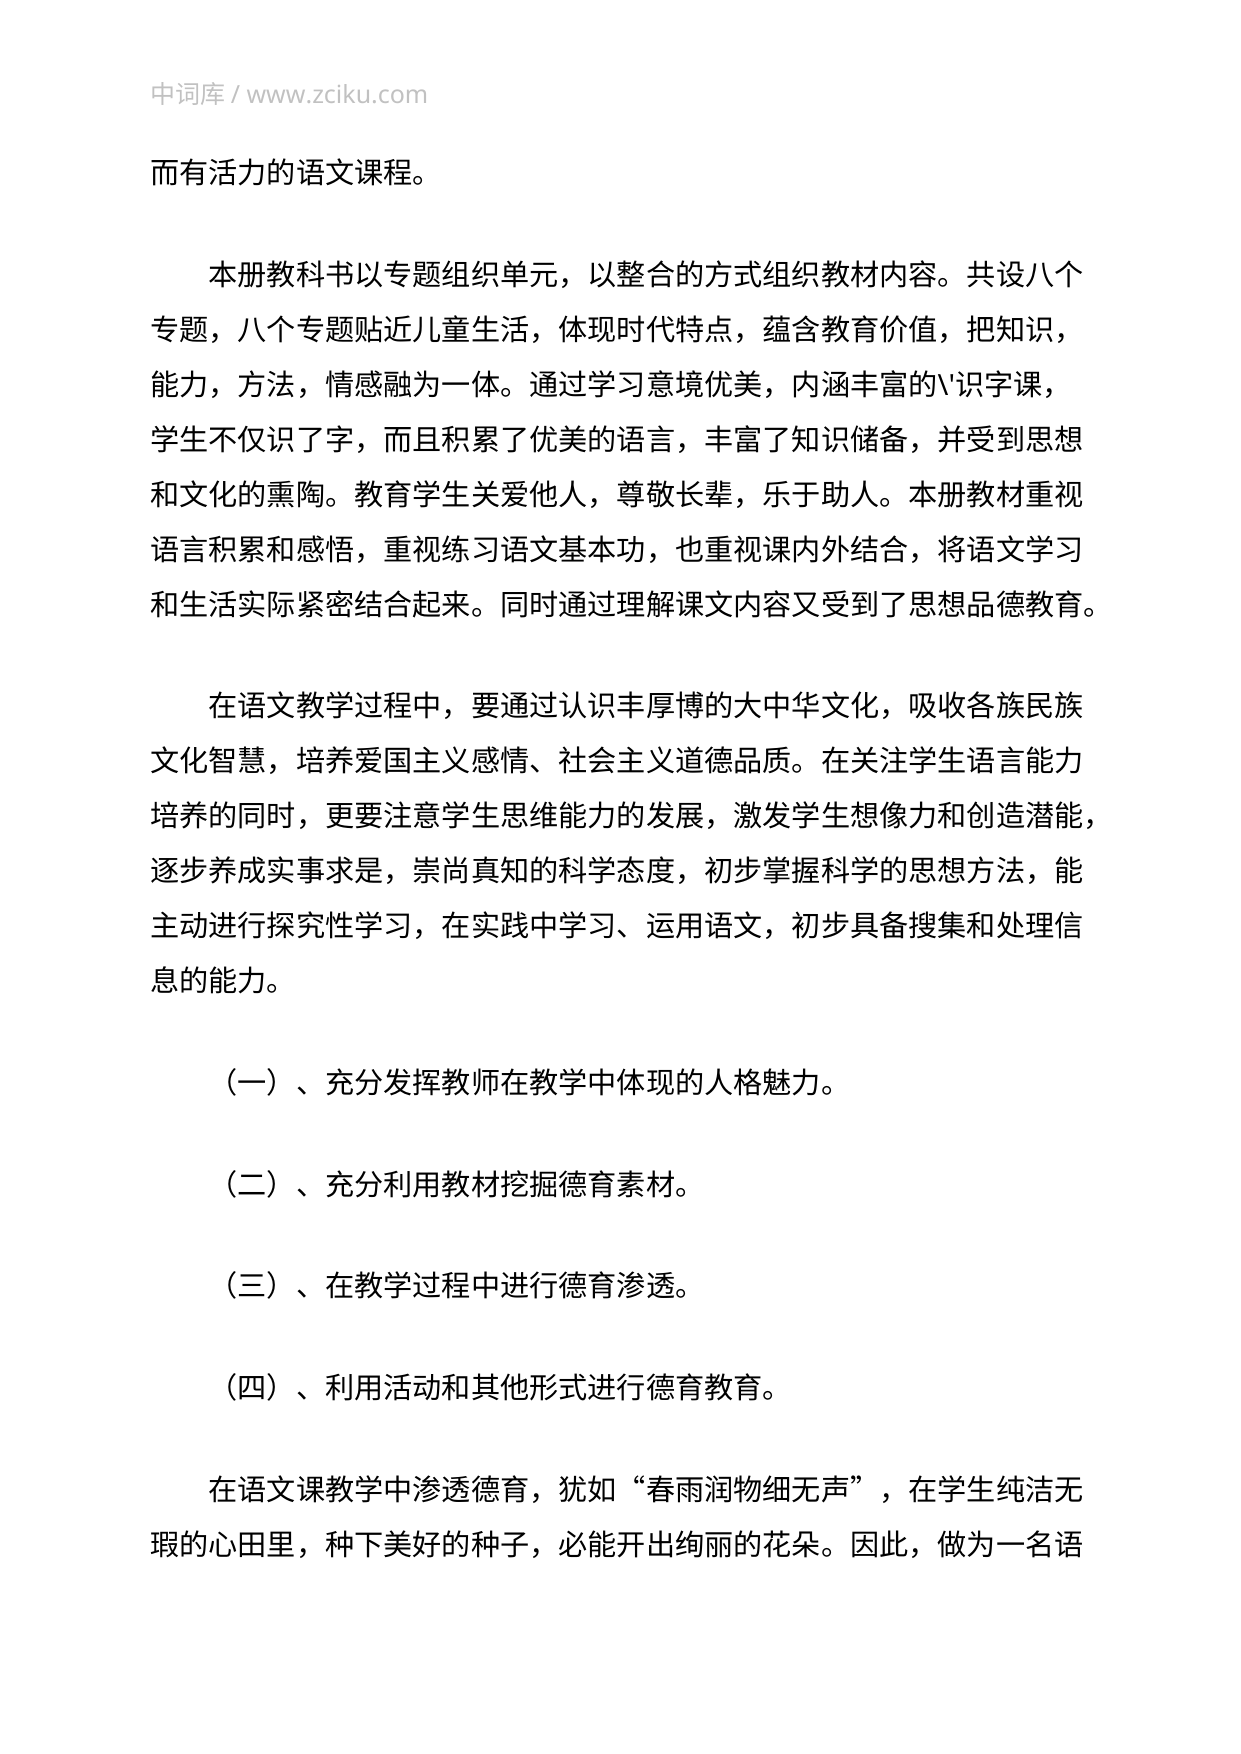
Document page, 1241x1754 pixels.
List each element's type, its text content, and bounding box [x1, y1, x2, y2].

text 在语文教学过程中，要通过认识丰厚博的大中华文化，吸收各族民族文化智慧，培养爱国主义感情、社会主义道德品质。在关注学生语言能力培养的同时，更要注意学生思维能力的发展，激发学生想像力和创造潜能，逐步养成实事求是，崇尚真知的科学态度，初步掌握科学的思想方法，能主动进行探究性学习，在实践中学习、运用语文，初步具备搜集和处理信息的能力。 [150, 683, 1090, 1000]
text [150, 150, 1090, 192]
text （四）、利用活动和其他形式进行德育教育。 [150, 1364, 1090, 1407]
text 本册教科书以专题组织单元，以整合的方式组织教材内容。共设八个专题，八个专题贴近儿童生活，体现时代特点，蕴含教育价值，把知识，能力，方法，情感融为一体。通过学习意境优美，内涵丰富的\'识字课，学生不仅识了字，而且积累了优美的语言，丰富了知识储备，并受到思想和文化的熏陶。教育学生关爱他人，尊敬长辈，乐于助人。本册教材重视语言积累和感悟，重视练习语文基本功，也重视课内外结合，将语文学习和生活实际紧密结合起来。同时通过理解课文内容又受到了思想品德教育。 [150, 252, 1090, 623]
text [150, 1466, 1090, 1563]
text （一）、充分发挥教师在教学中体现的人格魅力。 [150, 1059, 1090, 1102]
text （二）、充分利用教材挖掘德育素材。 [150, 1161, 1090, 1203]
text （三）、在教学过程中进行德育渗透。 [150, 1263, 1090, 1305]
